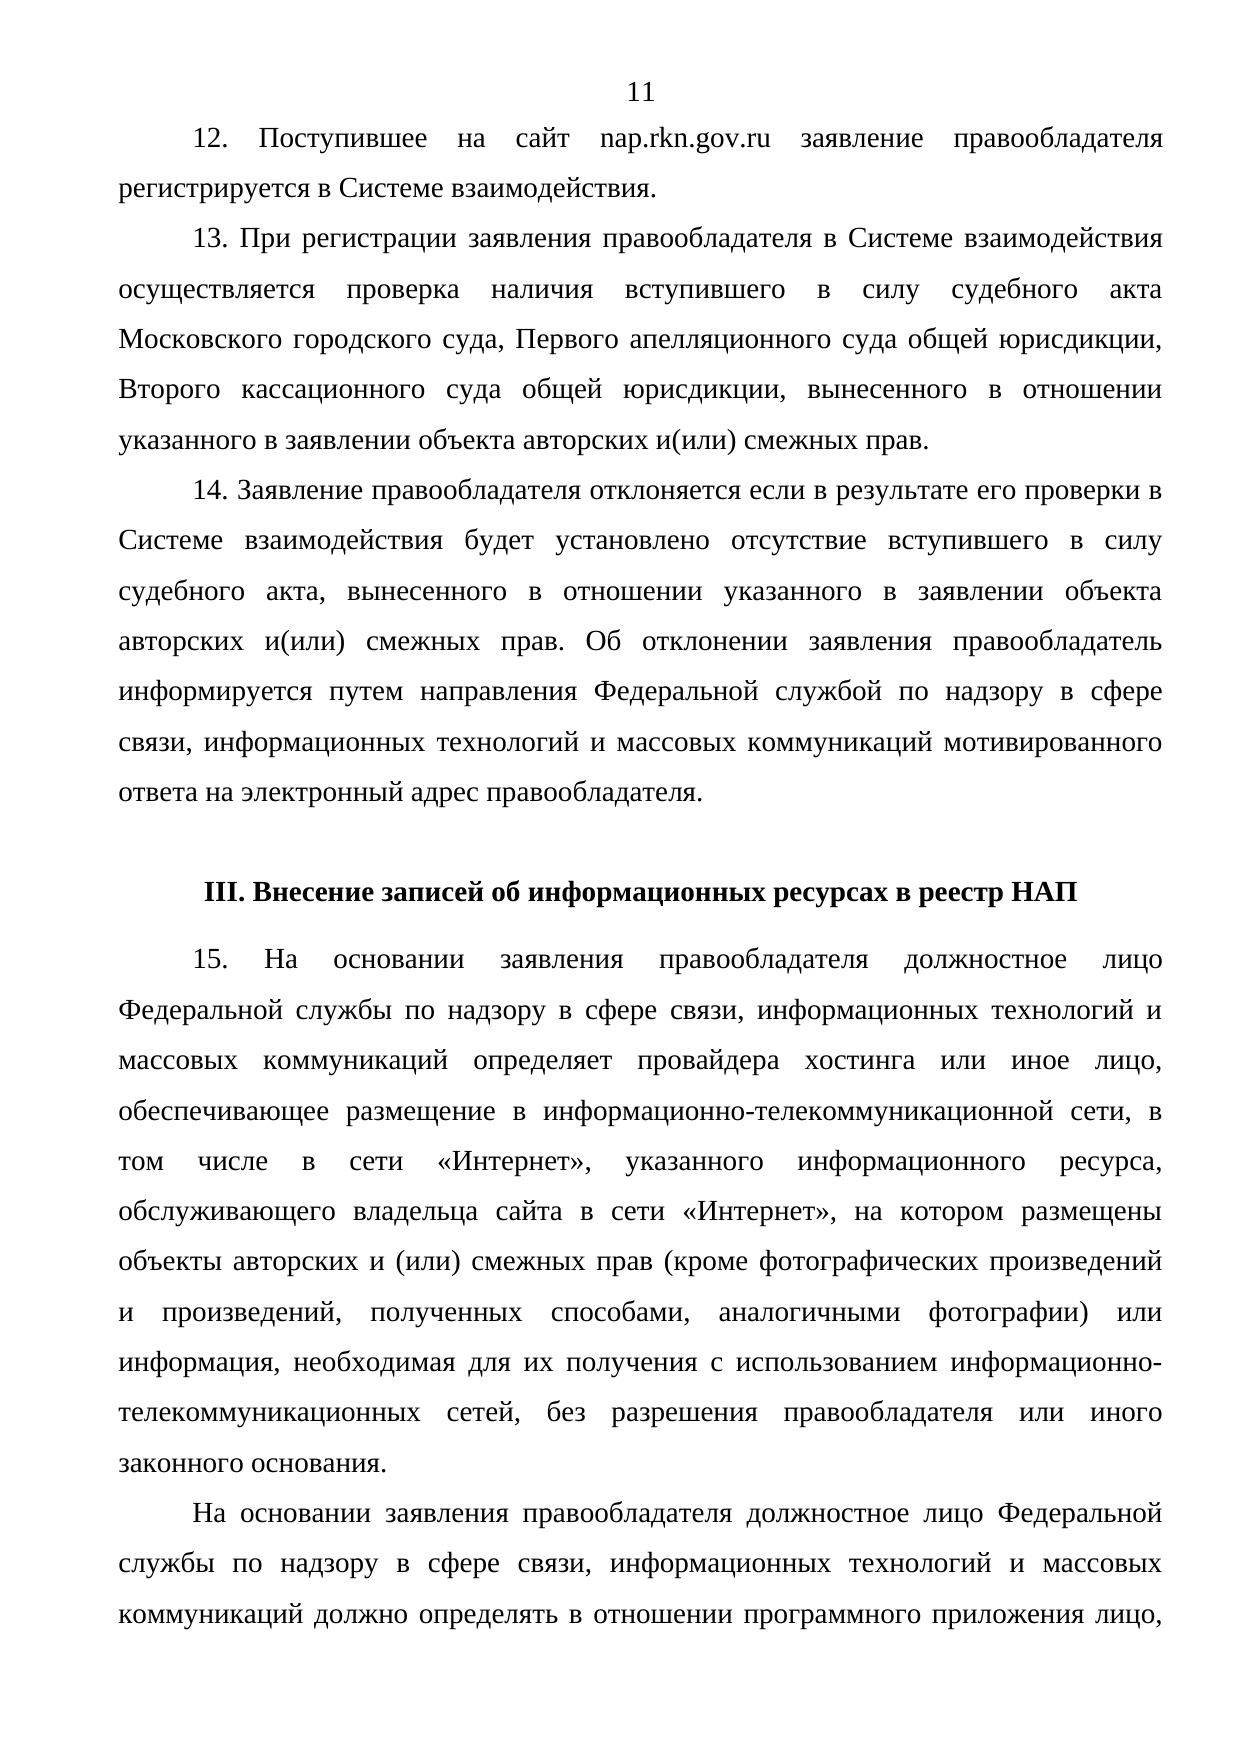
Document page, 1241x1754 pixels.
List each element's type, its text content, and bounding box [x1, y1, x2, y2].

text 12. Поступившее на сайт nap.rkn.gov.ru заявление правообладателя регистрируется в Системе взаимодействия. [118, 120, 1163, 204]
text 13. При регистрации заявления правообладателя в Системе взаимодействия осуществляется проверка наличия вступившего в силу судебного акта Московского городского суда, Первого апелляционного суда общей юрисдикции, Второго кассационного суда общей юрисдикции, вынесенного в отношении указанного в заявлении объекта авторских и(или) смежных прав. [118, 221, 1163, 455]
text 14. Заявление правообладателя отклоняется если в результате его проверки в Системе взаимодействия будет установлено отсутствие вступившего в силу судебного акта, вынесенного в отношении указанного в заявлении объекта авторских и(или) смежных прав. Об отклонении заявления правообладатель информируется путем направления Федеральной службой по надзору в сфере связи, информационных технологий и массовых коммуникаций мотивированного ответа на электронный адрес правообладателя. [118, 472, 1163, 807]
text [118, 1495, 1163, 1629]
text 15. На основании заявления правообладателя должностное лицо Федеральной службы по надзору в сфере связи, информационных технологий и массовых коммуникаций определяет провайдера хостинга или иное лицо, обеспечивающее размещение в информационно-телекоммуникационной сети, в том числе в сети «Интернет», указанного информационного ресурса, обслуживающего владельца сайта в сети «Интернет», на котором размещены объекты авторских и (или) смежных прав (кроме фотографических произведений и произведений, полученных способами, аналогичными фотографии) или информация, необходимая для их получения с использованием информационно-телекоммуникационных сетей, без разрешения правообладателя или иного законного основания. [118, 942, 1163, 1478]
title III. Внесение записей об информационных ресурсах в реестр НАП [118, 874, 1163, 908]
